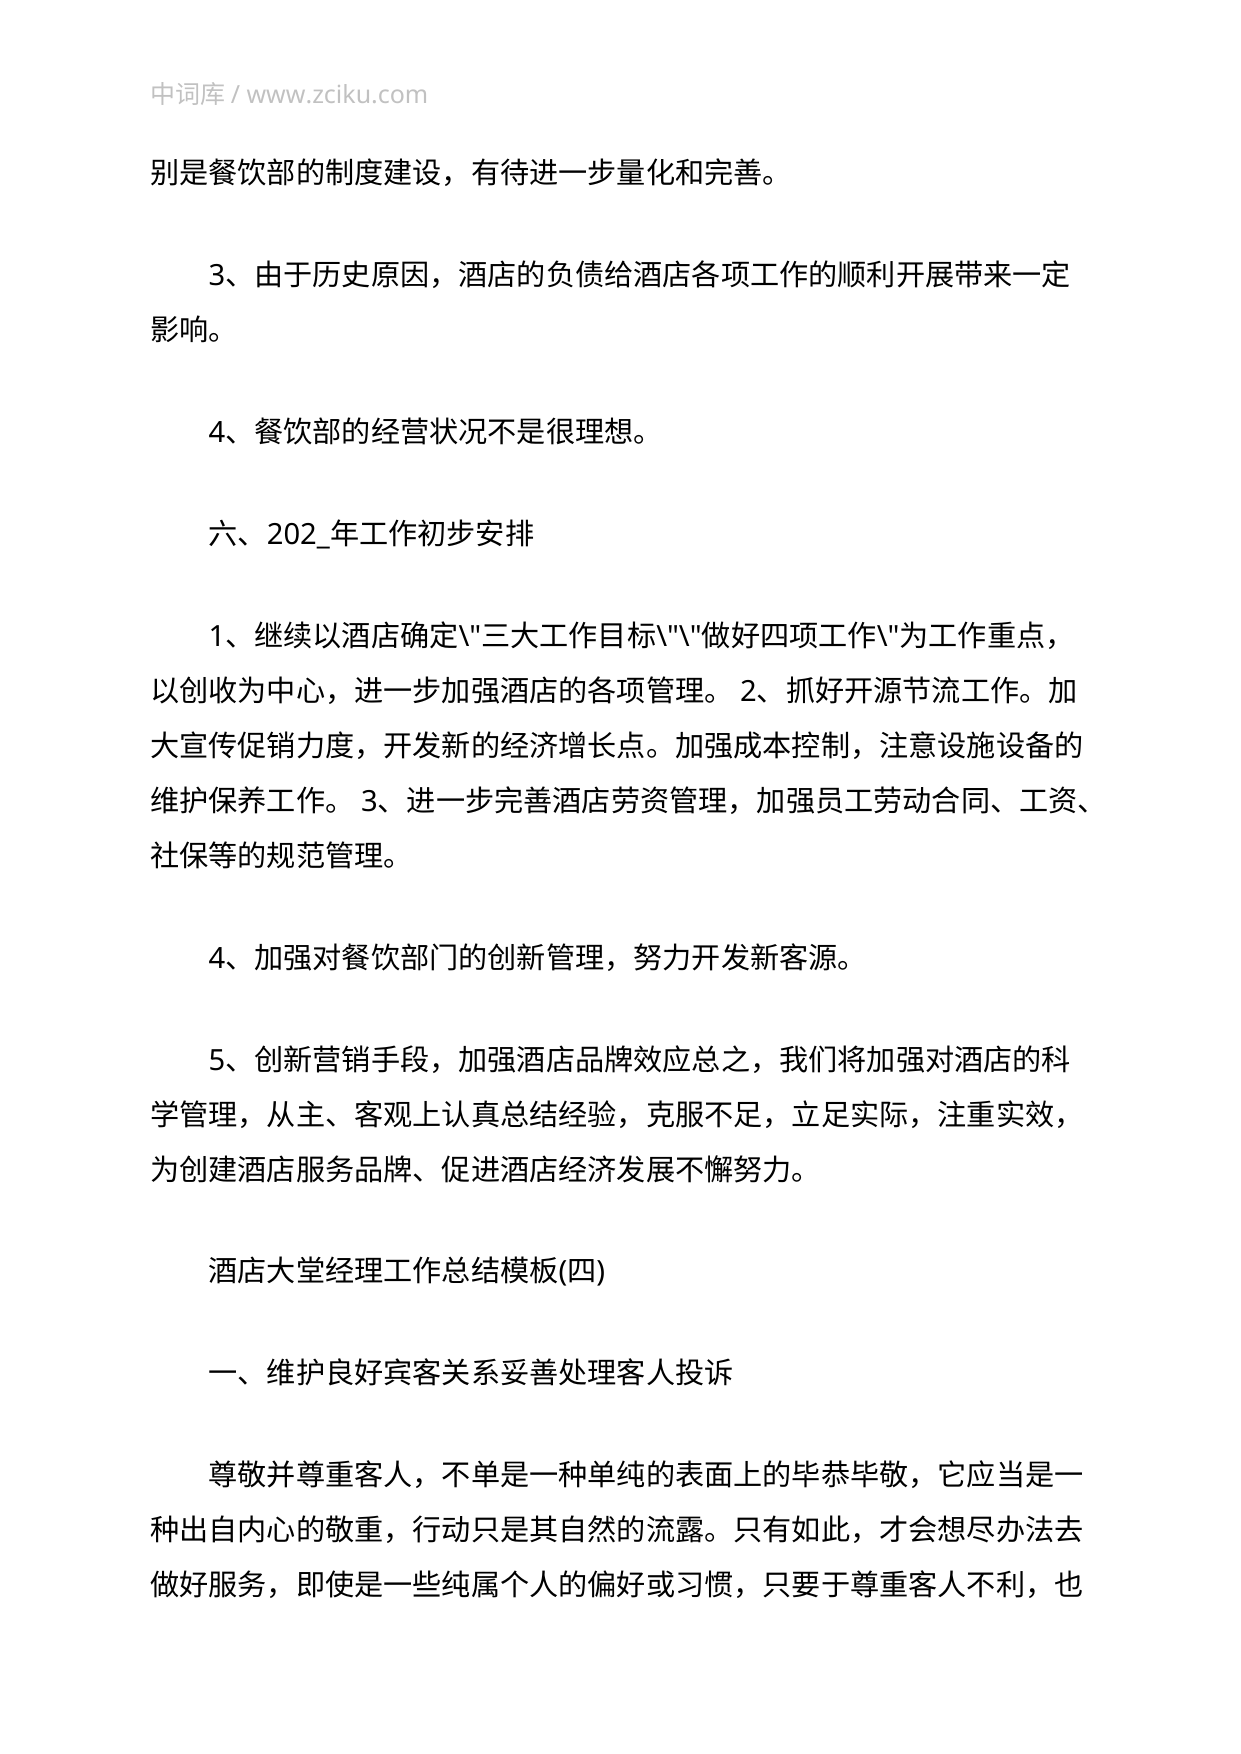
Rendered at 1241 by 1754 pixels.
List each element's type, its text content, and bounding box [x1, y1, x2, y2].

text 酒店大堂经理工作总结模板(四) [150, 1248, 1090, 1290]
text 5、创新营销手段，加强酒店品牌效应总之，我们将加强对酒店的科学管理，从主、客观上认真总结经验，克服不足，立足实际，注重实效，为创建酒店服务品牌、促进酒店经济发展不懈努力。 [150, 1036, 1090, 1188]
text 4、加强对餐饮部门的创新管理，努力开发新客源。 [150, 934, 1090, 977]
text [150, 150, 1090, 192]
text 六、202_年工作初步安排 [150, 511, 1090, 553]
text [150, 1452, 1090, 1604]
text 4、餐饮部的经营状况不是很理想。 [150, 408, 1090, 451]
text 1、继续以酒店确定\"三大工作目标\"\"做好四项工作\"为工作重点，以创收为中心，进一步加强酒店的各项管理。 2、抓好开源节流工作。加大宣传促销力度，开发新的经济增长点。加强成本控制，注意设施设备的维护保养工作。 3、进一步完善酒店劳资管理，加强员工劳动合同、工资、社保等的规范管理。 [150, 612, 1090, 875]
text 3、由于历史原因，酒店的负债给酒店各项工作的顺利开展带来一定影响。 [150, 252, 1090, 349]
text 一、维护良好宾客关系妥善处理客人投诉 [150, 1350, 1090, 1392]
